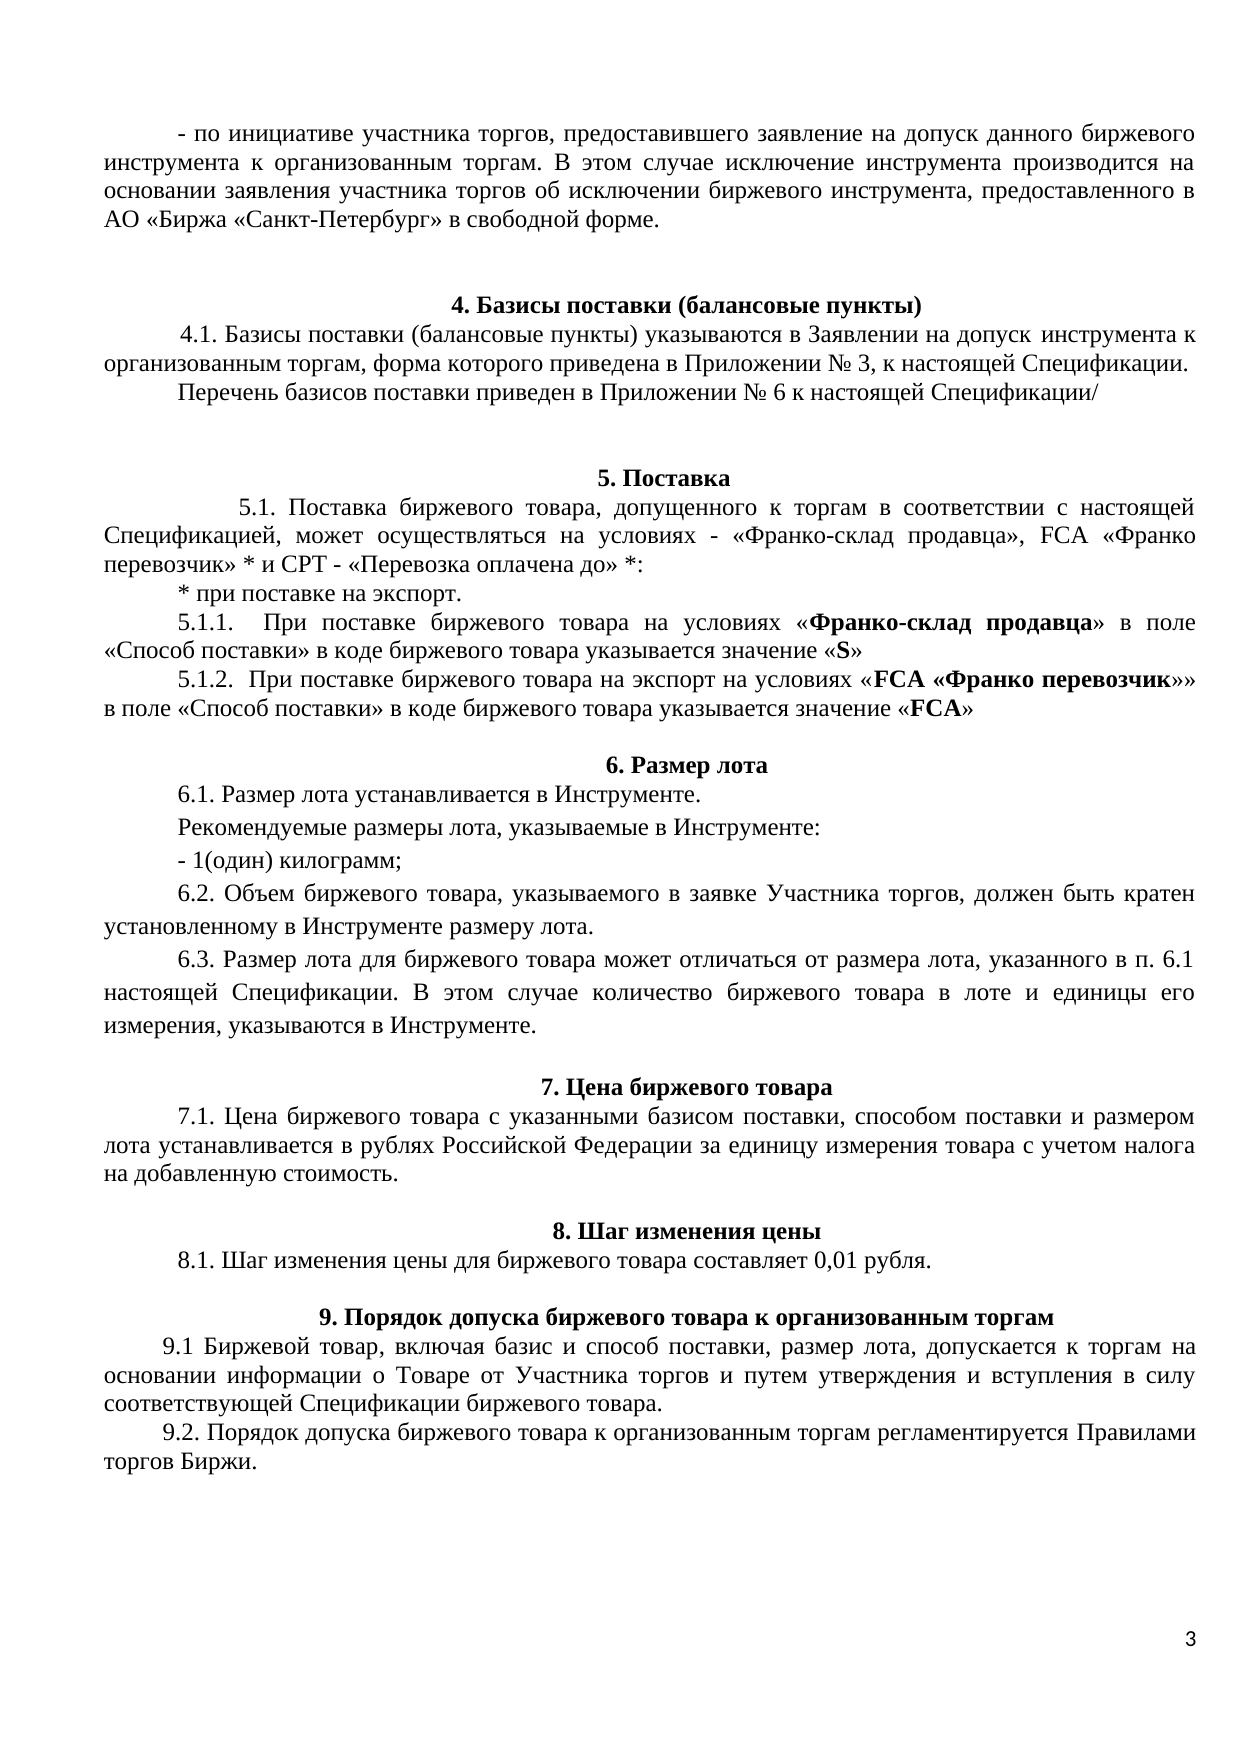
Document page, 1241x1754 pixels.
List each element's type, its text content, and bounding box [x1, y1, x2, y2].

text 5.1.1. При поставке биржевого товара на условиях «Франко-склад продавца» в поле «Способ поставки» в коде биржевого товара указывается значение «S» [103, 607, 1196, 664]
text 6. Размер лота [103, 751, 1196, 779]
text * при поставке на экспорт. [103, 578, 1196, 607]
text 5. Поставка [103, 463, 1196, 492]
text 7. Цена биржевого товара [103, 1072, 1196, 1101]
text 4. Базисы поставки (балансовые пункты) [103, 291, 1196, 319]
text - 1(один) килограмм; [103, 845, 1196, 874]
text 8.1. Шаг изменения цены для биржевого товара составляет 0,01 рубля. [103, 1245, 1196, 1273]
text 6.2. Объем биржевого товара, указываемого в заявке Участника торгов, должен быть кратен установленному в Инструменте размеру лота. [103, 878, 1196, 940]
text 6.3. Размер лота для биржевого товара может отличаться от размера лота, указанного в п. 6.1 настоящей Спецификации. В этом случае количество биржевого товара в лоте и единицы его измерения, указываются в Инструменте. [103, 944, 1196, 1039]
text 7.1. Цена биржевого товара с указанными базисом поставки, способом поставки и размером лота устанавливается в рублях Российской Федерации за единицу измерения товара с учетом налога на добавленную стоимость. [103, 1101, 1196, 1187]
text 9.2. Порядок допуска биржевого товара к организованным торгам регламентируется Правилами торгов Биржи. [103, 1417, 1196, 1475]
text Перечень базисов поставки приведен в Приложении № 6 к настоящей Спецификации/ [103, 377, 1196, 406]
text 8. Шаг изменения цены [103, 1216, 1196, 1245]
text 5.1.2. При поставке биржевого товара на экспорт на условиях «FCA «Франко перевозчик»» в поле «Способ поставки» в коде биржевого товара указывается значение «FCA» [103, 664, 1196, 722]
text Рекомендуемые размеры лота, указываемые в Инструменте: [103, 812, 1196, 841]
text 9. Порядок допуска биржевого товара к организованным торгам [103, 1302, 1196, 1331]
text 9.1 Биржевой товар, включая базис и способ поставки, размер лота, допускается к торгам на основании информации о Товаре от Участника торгов и путем утверждения и вступления в силу соответствующей Спецификации биржевого товара. [103, 1331, 1196, 1417]
text 6.1. Размер лота устанавливается в Инструменте. [103, 779, 1196, 808]
text 5.1. Поставка биржевого товара, допущенного к торгам в соответствии с настоящей Спецификацией, может осуществляться на условиях - «Франко-склад продавца», FCA «Франко перевозчик» * и СРТ - «Перевозка оплачена до» *: [103, 492, 1196, 578]
text 4.1. Базисы поставки (балансовые пункты) указываются в Заявлении на допуск инструмента к организованным торгам, форма которого приведена в Приложении № 3, к настоящей Спецификации. [103, 319, 1196, 377]
text - по инициативе участника торгов, предоставившего заявление на допуск данного биржевого инструмента к организованным торгам. В этом случае исключение инструмента производится на основании заявления участника торгов об исключении биржевого инструмента, предоставленного в АО «Биржа «Санкт-Петербург» в свободной форме. [103, 118, 1196, 233]
